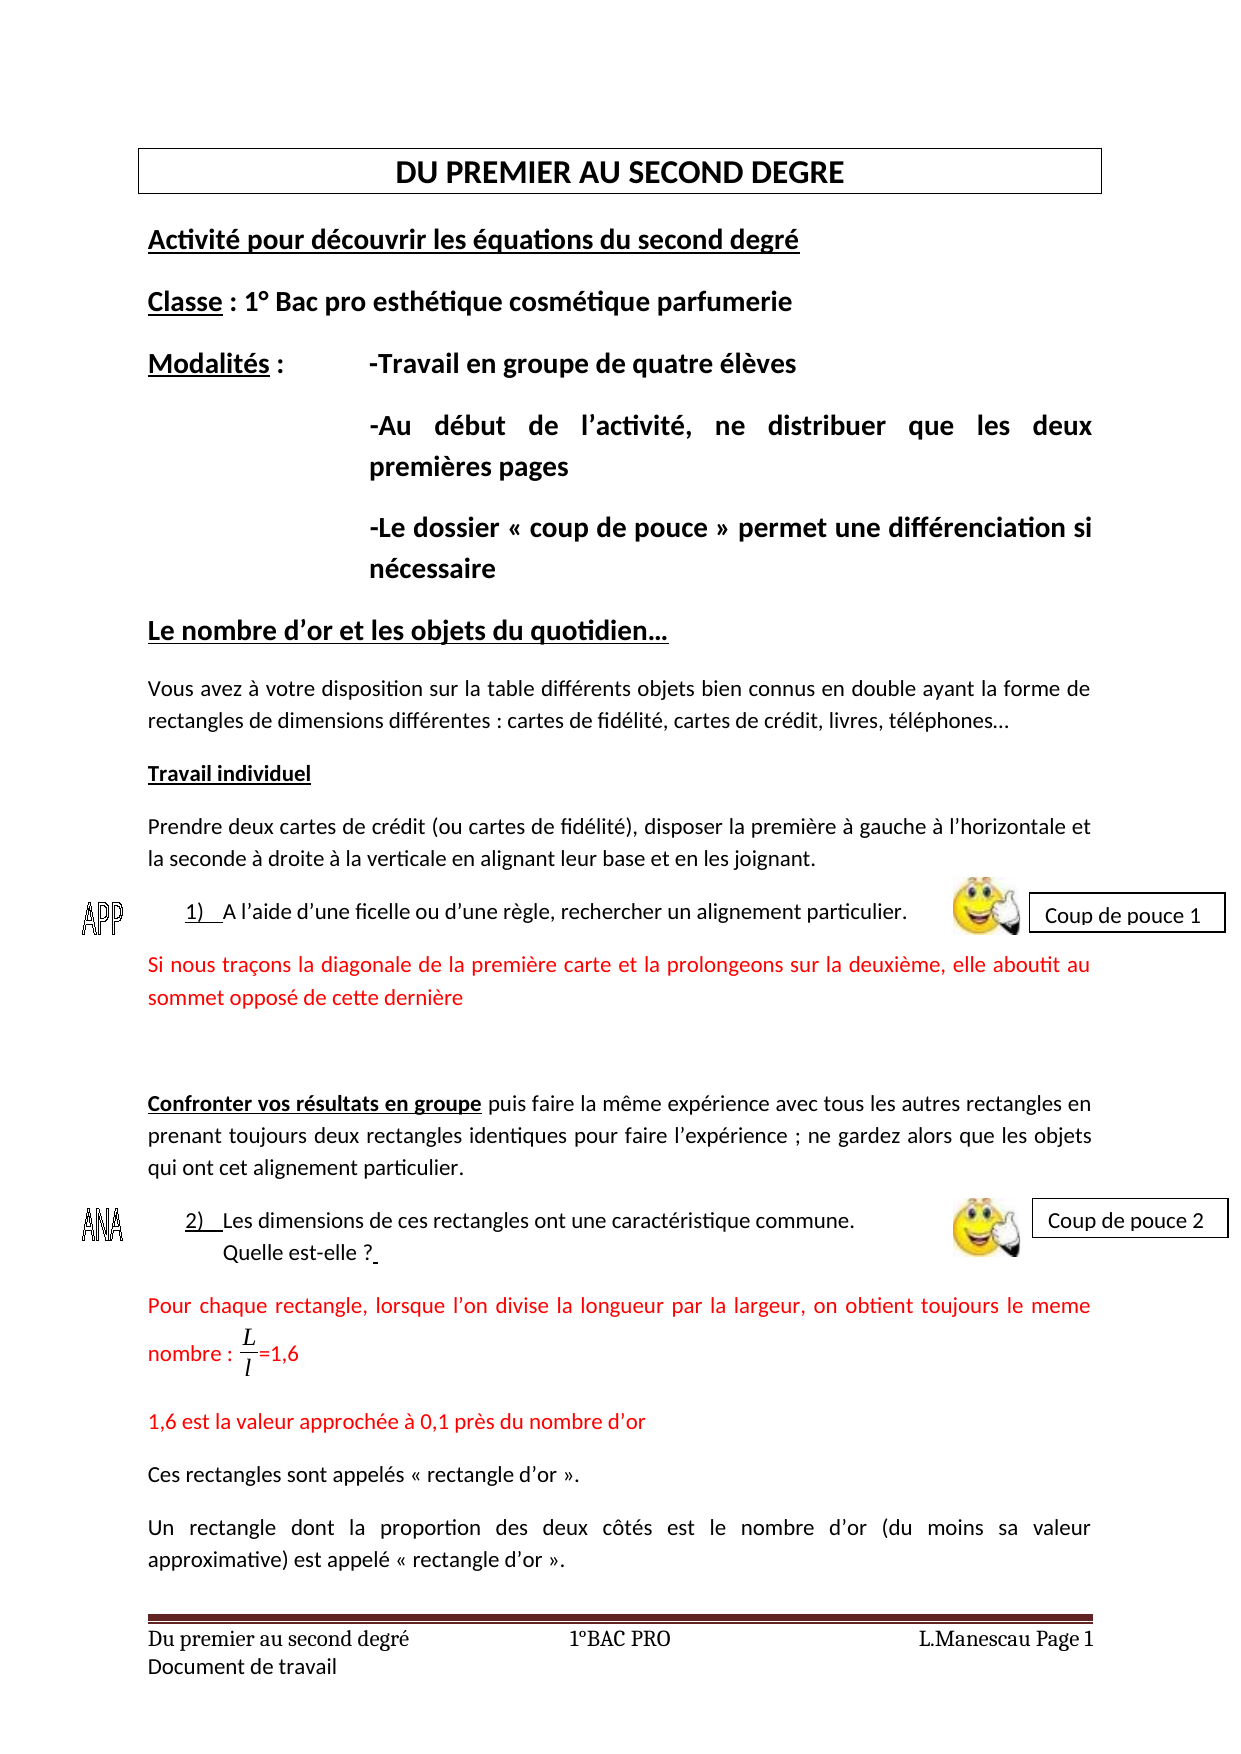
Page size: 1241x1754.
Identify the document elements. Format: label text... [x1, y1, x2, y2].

text Activité pour découvrir les équations du second degré [148, 221, 1093, 257]
text Modalités : -Travail en groupe de quatre élèves [148, 345, 1093, 381]
list Les dimensions de ces rectangles ont une caractéristique commune. [185, 1206, 1032, 1234]
text 1,6 est la valeur approchée à 0,1 près du nombre d’or [148, 1407, 1093, 1435]
text Prendre deux cartes de crédit (ou cartes de fidélité), disposer la première à gauche à l’horizontale et la seconde à droite à la verticale en alignant leur base et en les joignant. [148, 812, 1093, 872]
list A l’aide d’une ficelle ou d’une règle, rechercher un alignement particulier. [185, 897, 1029, 925]
text -Au début de l’activité, ne distribuer que les deux premières pages [369, 407, 1093, 483]
text -Le dossier « coup de pouce » permet une différenciation si nécessaire [369, 509, 1093, 586]
text Confronter vos résultats en groupe puis faire la même expérience avec tous les autres rectangles en prenant toujours deux rectangles identiques pour faire l’expérience ; ne gardez alors que les objets qui ont cet alignement particulier. [148, 1089, 1093, 1181]
picture [953, 1198, 1021, 1206]
list Quelle est-elle ? [223, 1238, 1093, 1266]
text Si nous traçons la diagonale de la première carte et la prolongeons sur la deuxième, elle aboutit au sommet opposé de cette dernière [148, 950, 1093, 1011]
text Travail individuel [148, 759, 1093, 787]
picture [953, 925, 1021, 935]
text Un rectangle dont la proportion des deux côtés est le nombre d’or (du moins sa valeur approximative) est appelé « rectangle d’or ». [148, 1513, 1093, 1574]
picture [953, 877, 1021, 897]
text DU PREMIER AU SECOND DEGRE [139, 149, 1101, 193]
picture [953, 1234, 1021, 1238]
text Vous avez à votre disposition sur la table différents objets bien connus en double ayant la forme de rectangles de dimensions différentes : cartes de fidélité, cartes de crédit, livres, téléphones… [148, 674, 1093, 734]
text Le nombre d’or et les objets du quotidien… [148, 612, 1093, 648]
text Ces rectangles sont appelés « rectangle d’or ». [148, 1460, 1093, 1488]
text Pour chaque rectangle, lorsque l’on divise la longueur par la largeur, on obtient toujours le meme nombre : =1,6 [148, 1291, 1093, 1382]
text Classe : 1° Bac pro esthétique cosmétique parfumerie [148, 283, 1093, 319]
